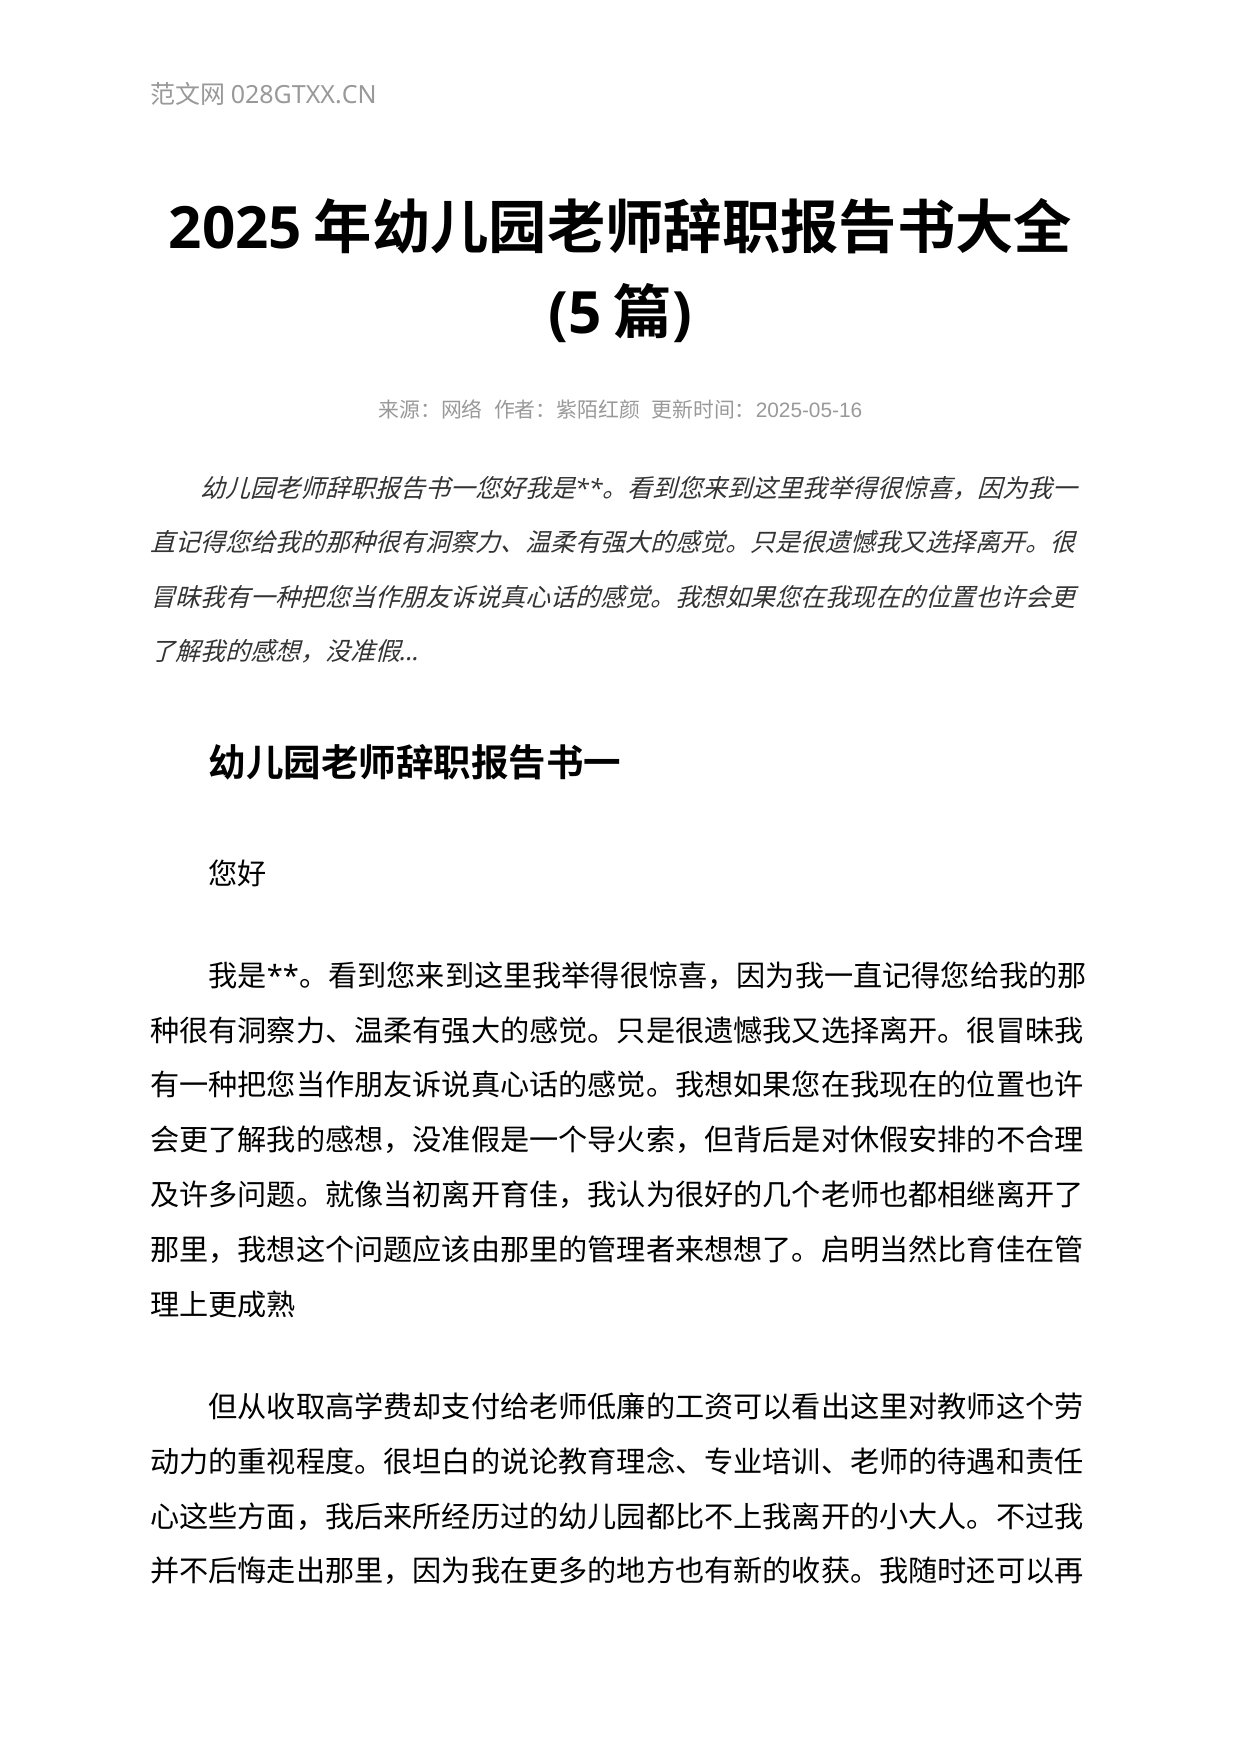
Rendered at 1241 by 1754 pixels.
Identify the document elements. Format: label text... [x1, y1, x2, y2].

text 您好 [150, 850, 1090, 893]
text 我是**。看到您来到这里我举得很惊喜，因为我一直记得您给我的那种很有洞察力、温柔有强大的感觉。只是很遗憾我又选择离开。很冒昧我有一种把您当作朋友诉说真心话的感觉。我想如果您在我现在的位置也许会更了解我的感想，没准假是一个导火索，但背后是对休假安排的不合理及许多问题。就像当初离开育佳，我认为很好的几个老师也都相继离开了那里，我想这个问题应该由那里的管理者来想想了。启明当然比育佳在管理上更成熟 [150, 952, 1090, 1324]
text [150, 1383, 1090, 1590]
text 幼儿园老师辞职报告书一您好我是**。看到您来到这里我举得很惊喜，因为我一直记得您给我的那种很有洞察力、温柔有强大的感觉。只是很遗憾我又选择离开。很冒昧我有一种把您当作朋友诉说真心话的感觉。我想如果您在我现在的位置也许会更了解我的感想，没准假... [150, 468, 1090, 668]
text 来源：网络 作者：紫陌红颜 更新时间：2025-05-16 [150, 398, 1090, 422]
text 幼儿园老师辞职报告书一 [150, 733, 1090, 787]
subtitle 2025年幼儿园老师辞职报告书大全(5篇) [150, 181, 1090, 351]
